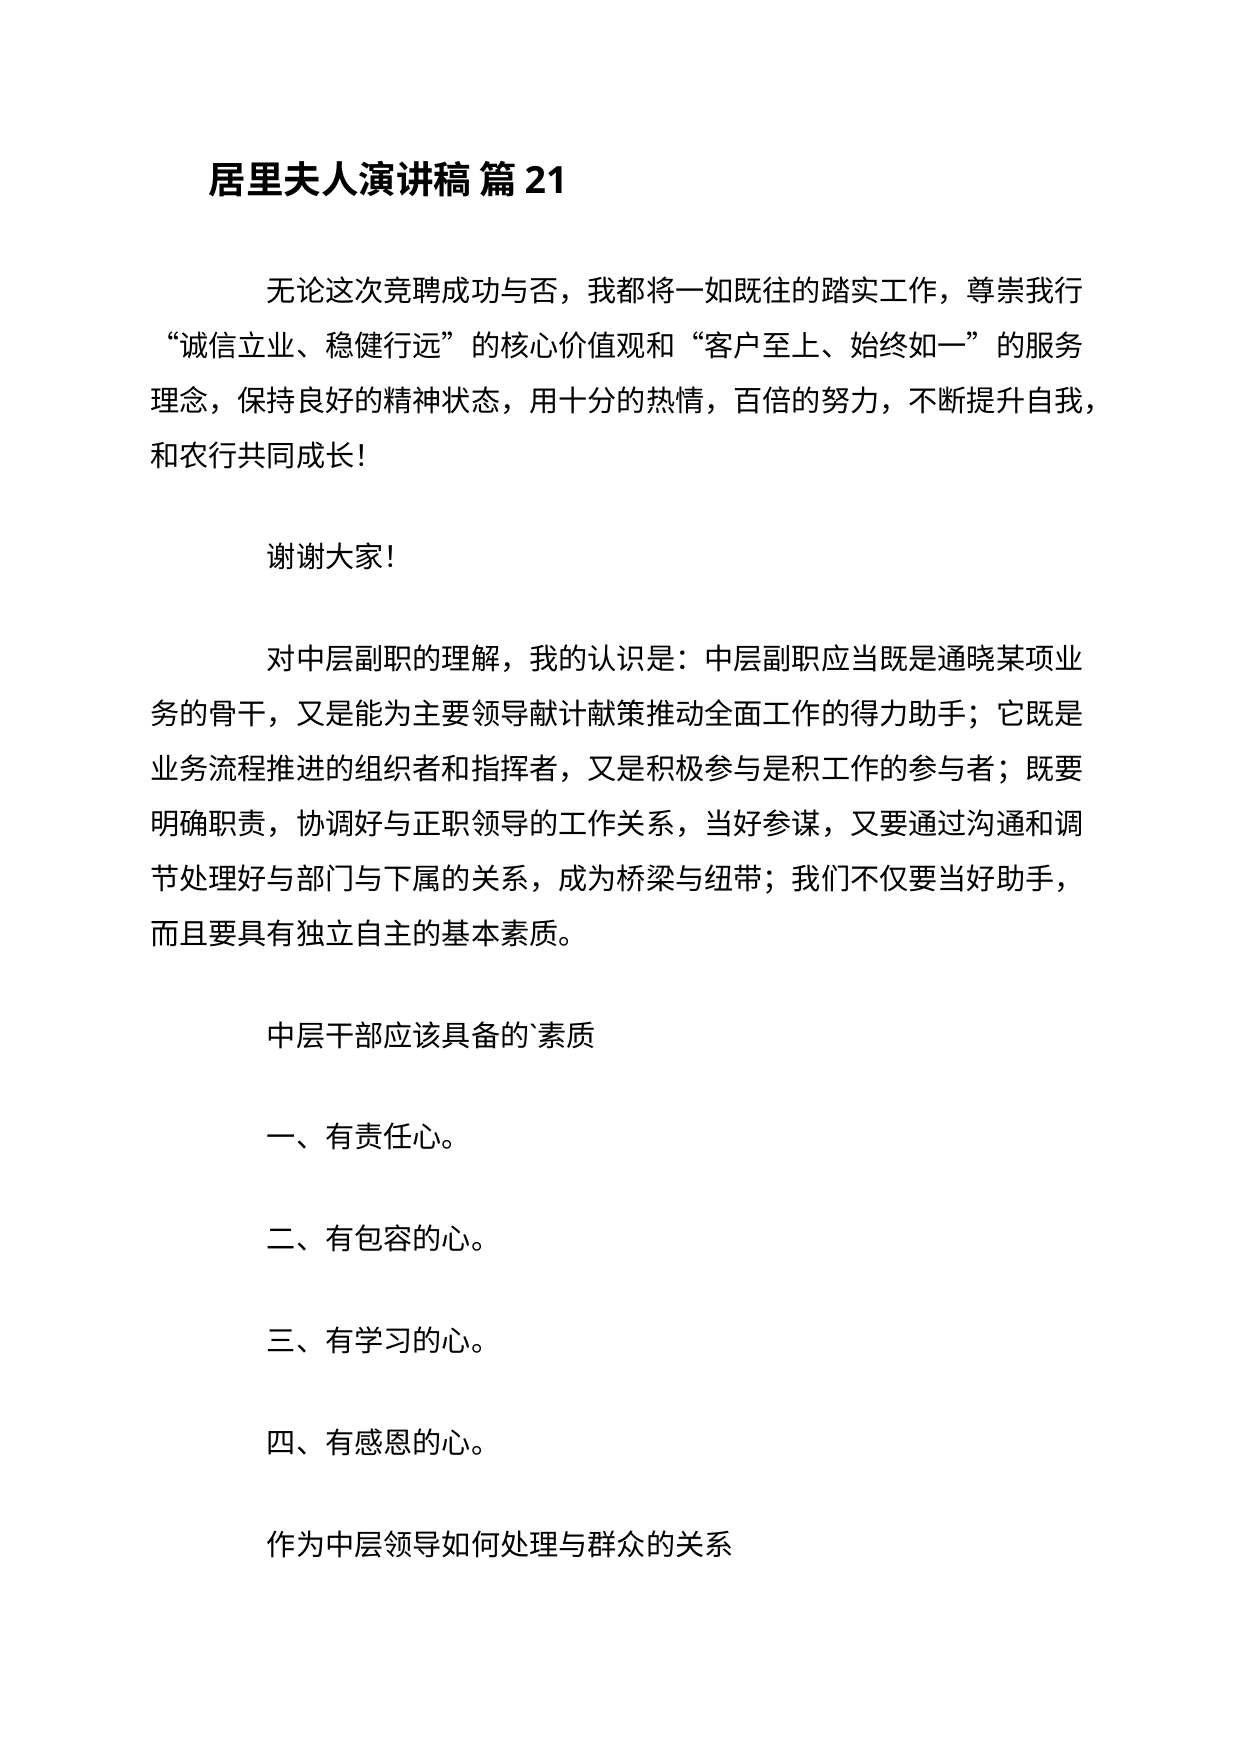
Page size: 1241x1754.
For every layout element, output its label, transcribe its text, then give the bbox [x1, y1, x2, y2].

text 二、有包容的心。 [150, 1216, 1090, 1258]
text 无论这次竞聘成功与否，我都将一如既往的踏实工作，尊崇我行“诚信立业、稳健行远”的核心价值观和“客户至上、始终如一”的服务理念，保持良好的精神状态，用十分的热情，百倍的努力，不断提升自我，和农行共同成长！ [150, 268, 1090, 474]
text 三、有学习的心。 [150, 1318, 1090, 1360]
text 居里夫人演讲稿 篇21 [150, 150, 1090, 204]
text 作为中层领导如何处理与群众的关系 [150, 1521, 1090, 1563]
text 对中层副职的理解，我的认识是：中层副职应当既是通晓某项业务的骨干，又是能为主要领导献计献策推动全面工作的得力助手；它既是业务流程推进的组织者和指挥者，又是积极参与是积工作的参与者；既要明确职责，协调好与正职领导的工作关系，当好参谋，又要通过沟通和调节处理好与部门与下属的关系，成为桥梁与纽带；我们不仅要当好助手，而且要具有独立自主的基本素质。 [150, 636, 1090, 953]
text 谢谢大家！ [150, 534, 1090, 576]
text 四、有感恩的心。 [150, 1419, 1090, 1462]
text 一、有责任心。 [150, 1114, 1090, 1156]
text 中层干部应该具备的`素质 [150, 1012, 1090, 1054]
